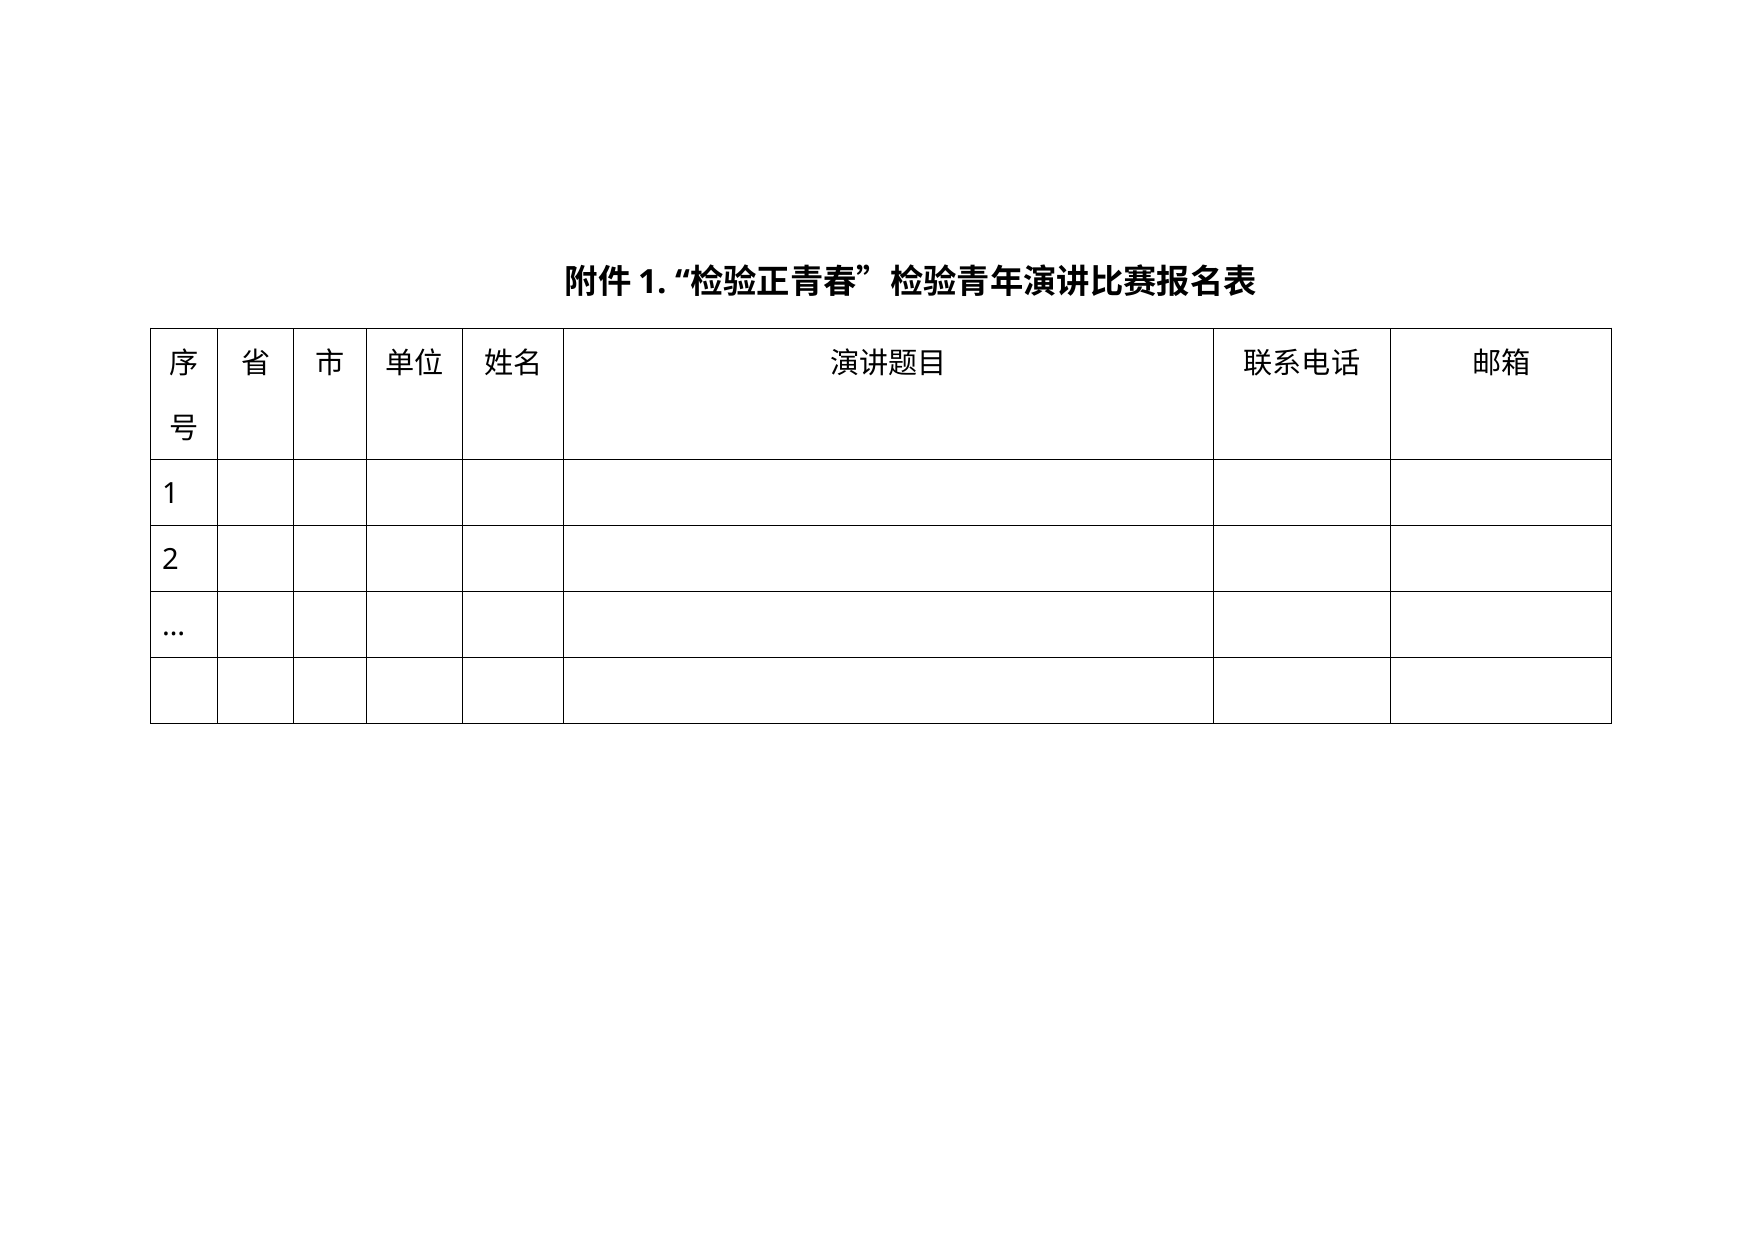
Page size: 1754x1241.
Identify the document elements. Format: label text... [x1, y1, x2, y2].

table_cell [564, 460, 1213, 525]
table_cell [1391, 592, 1611, 657]
table_header 序号 [151, 329, 217, 459]
table_cell [218, 592, 293, 657]
table_header 省 [218, 329, 293, 459]
table_cell [294, 592, 366, 657]
table_cell [1214, 658, 1390, 723]
table_cell [218, 658, 293, 723]
table_cell [1214, 592, 1390, 657]
table_cell … [151, 592, 217, 657]
table_cell [367, 592, 462, 657]
table_cell [463, 460, 563, 525]
table_header 联系电话 [1214, 329, 1390, 459]
table_cell [564, 526, 1213, 591]
table_header 市 [294, 329, 366, 459]
table_cell [151, 658, 217, 723]
table_cell [367, 460, 462, 525]
table_cell [367, 526, 462, 591]
table_cell [564, 658, 1213, 723]
table_cell [564, 592, 1213, 657]
table_cell [1391, 526, 1611, 591]
table_cell [294, 526, 366, 591]
table_cell [463, 526, 563, 591]
table_cell [1214, 526, 1390, 591]
table_cell [367, 658, 462, 723]
table_cell [218, 526, 293, 591]
table_header 演讲题目 [564, 329, 1213, 459]
table_header 姓名 [463, 329, 563, 459]
table_header 单位 [367, 329, 462, 459]
table_cell [294, 460, 366, 525]
table_cell [1214, 460, 1390, 525]
table_cell [1391, 658, 1611, 723]
table_header 邮箱 [1391, 329, 1611, 459]
table_cell 2 [151, 526, 217, 591]
table_cell [463, 592, 563, 657]
table_cell [1391, 460, 1611, 525]
table_cell [294, 658, 366, 723]
text 附件1. “检验正青春”检验青年演讲比赛报名表 [150, 246, 1604, 311]
table_cell [218, 460, 293, 525]
table_cell [463, 658, 563, 723]
table_cell 1 [151, 460, 217, 525]
